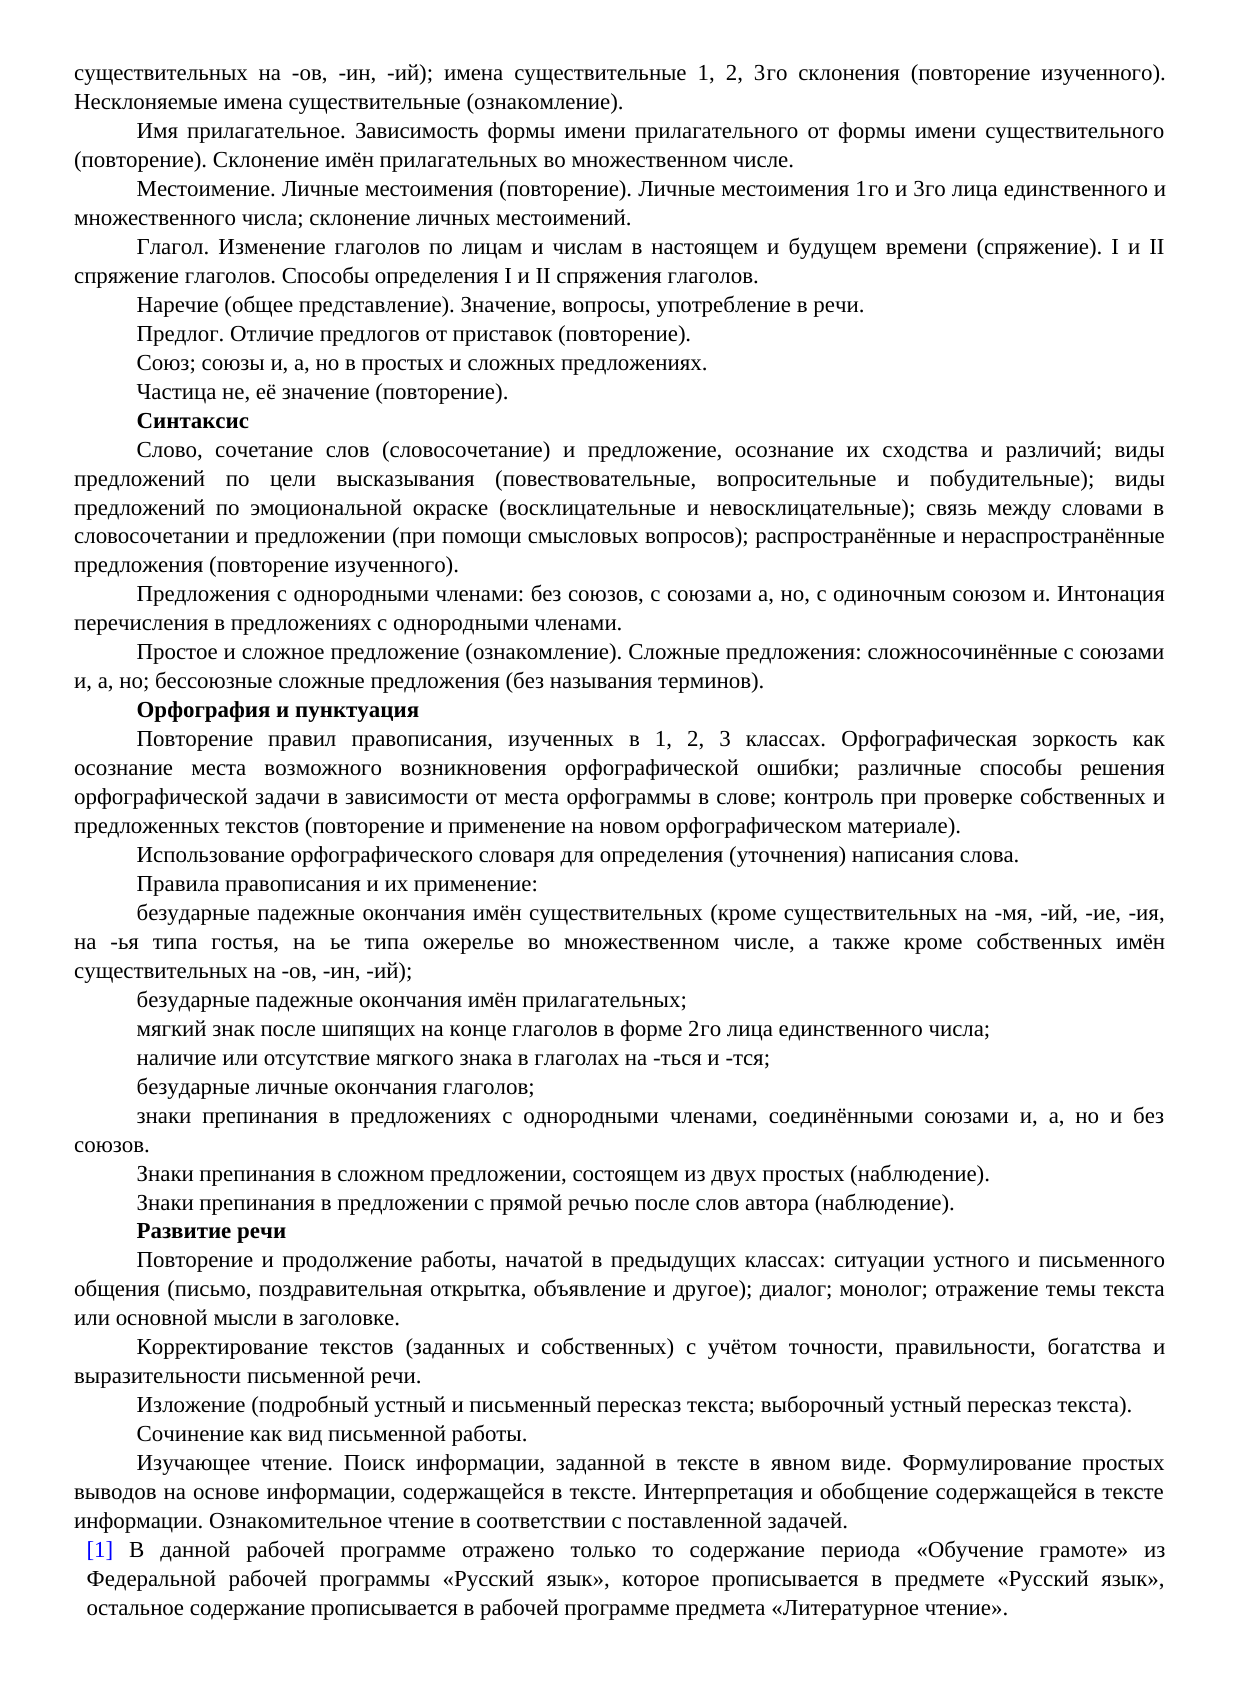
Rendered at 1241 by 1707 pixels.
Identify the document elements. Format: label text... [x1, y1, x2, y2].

text Корректирование текстов (заданных и собственных) с учётом точности, правильности, богатства и выразительности письменной речи. [74, 1333, 1167, 1389]
text Союз; союзы и, а, но в простых и сложных предложениях. [74, 349, 1167, 375]
text Орфография и пунктуация [74, 696, 1167, 723]
text Предлог. Отличие предлогов от приставок (повторение). [74, 320, 1167, 346]
text наличие или отсутствие мягкого знака в глаголах на -ться и -тся; [74, 1044, 1167, 1070]
text Слово, сочетание слов (словосочетание) и предложение, осознание их сходства и различий; виды предложений по цели высказывания (повествовательные, вопросительные и побудительные); виды предложений по эмоциональной окраске (восклицательные и невосклицательные); связь между словами в словосочетании и предложении (при помощи смысловых вопросов); распространённые и нераспространённые предложения (повторение изученного). [74, 436, 1167, 578]
text Знаки препинания в сложном предложении, состоящем из двух простых (наблюдение). [74, 1159, 1167, 1186]
text [1] В данной рабочей программе отражено только то содержание периода «Обучение грамоте» из Федеральной рабочей программы «Русский язык», которое прописывается в предмете «Русский язык», остальное содержание прописывается в рабочей программе предмета «Литературное чтение». [86, 1536, 1167, 1620]
text Изучающее чтение. Поиск информации, заданной в тексте в явном виде. Формулирование простых выводов на основе информации, содержащейся в тексте. Интерпретация и обобщение содержащейся в тексте информации. Ознакомительное чтение в соответствии с поставленной задачей. [74, 1449, 1167, 1533]
text Наречие (общее представление). Значение, вопросы, употребление в речи. [74, 291, 1167, 317]
text Изложение (подробный устный и письменный пересказ текста; выборочный устный пересказ текста). [74, 1391, 1167, 1418]
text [74, 59, 1167, 114]
text Имя прилагательное. Зависимость формы имени прилагательного от формы имени существительного (повторение). Склонение имён прилагательных во множественном числе. [74, 117, 1167, 172]
text Частица не, её значение (повторение). [74, 378, 1167, 404]
text Простое и сложное предложение (ознакомление). Сложные предложения: сложносочинённые с союзами и, а, но; бессоюзные сложные предложения (без называния терминов). [74, 638, 1167, 694]
text Синтаксис [74, 407, 1167, 433]
text Предложения с однородными членами: без союзов, с союзами а, но, с одиночным союзом и. Интонация перечисления в предложениях с однородными членами. [74, 580, 1167, 636]
text Знаки препинания в предложении с прямой речью после слов автора (наблюдение). [74, 1188, 1167, 1215]
text Повторение правил правописания, изученных в 1, 2, 3 классах. Орфографическая зоркость как осознание места возможного возникновения орфографической ошибки; различные способы решения орфографической задачи в зависимости от места орфограммы в слове; контроль при проверке собственных и предложенных текстов (повторение и применение на новом орфографическом материале). [74, 725, 1167, 838]
text знаки препинания в предложениях с однородными членами, соединёнными союзами и, а, но и без союзов. [74, 1102, 1167, 1157]
text Повторение и продолжение работы, начатой в предыдущих классах: ситуации устного и письменного общения (письмо, поздравительная открытка, объявление и другое); диалог; монолог; отражение темы текста или основной мысли в заголовке. [74, 1246, 1167, 1331]
text Местоимение. Личные местоимения (повторение). Личные местоимения 1­го и 3­го лица единственного и множественного числа; склонение личных местоимений. [74, 175, 1167, 230]
text безударные падежные окончания имён прилагательных; [74, 986, 1167, 1012]
text мягкий знак после шипящих на конце глаголов в форме 2­го лица единственного числа; [74, 1015, 1167, 1041]
text безударные падежные окончания имён существительных (кроме существительных на -мя, -ий, -ие, -ия, на -ья типа гостья, на ­ье типа ожерелье во множественном числе, а также кроме собственных имён существительных на -ов, -ин, -ий); [74, 899, 1167, 983]
text Развитие речи [74, 1217, 1167, 1244]
text Глагол. Изменение глаголов по лицам и числам в настоящем и будущем времени (спряжение). І и ІІ спряжение глаголов. Способы определения I и II спряжения глаголов. [74, 233, 1167, 288]
text Правила правописания и их применение: [74, 870, 1167, 896]
text Использование орфографического словаря для определения (уточнения) написания слова. [74, 841, 1167, 867]
text безударные личные окончания глаголов; [74, 1073, 1167, 1099]
text Сочинение как вид письменной работы. [74, 1420, 1167, 1447]
